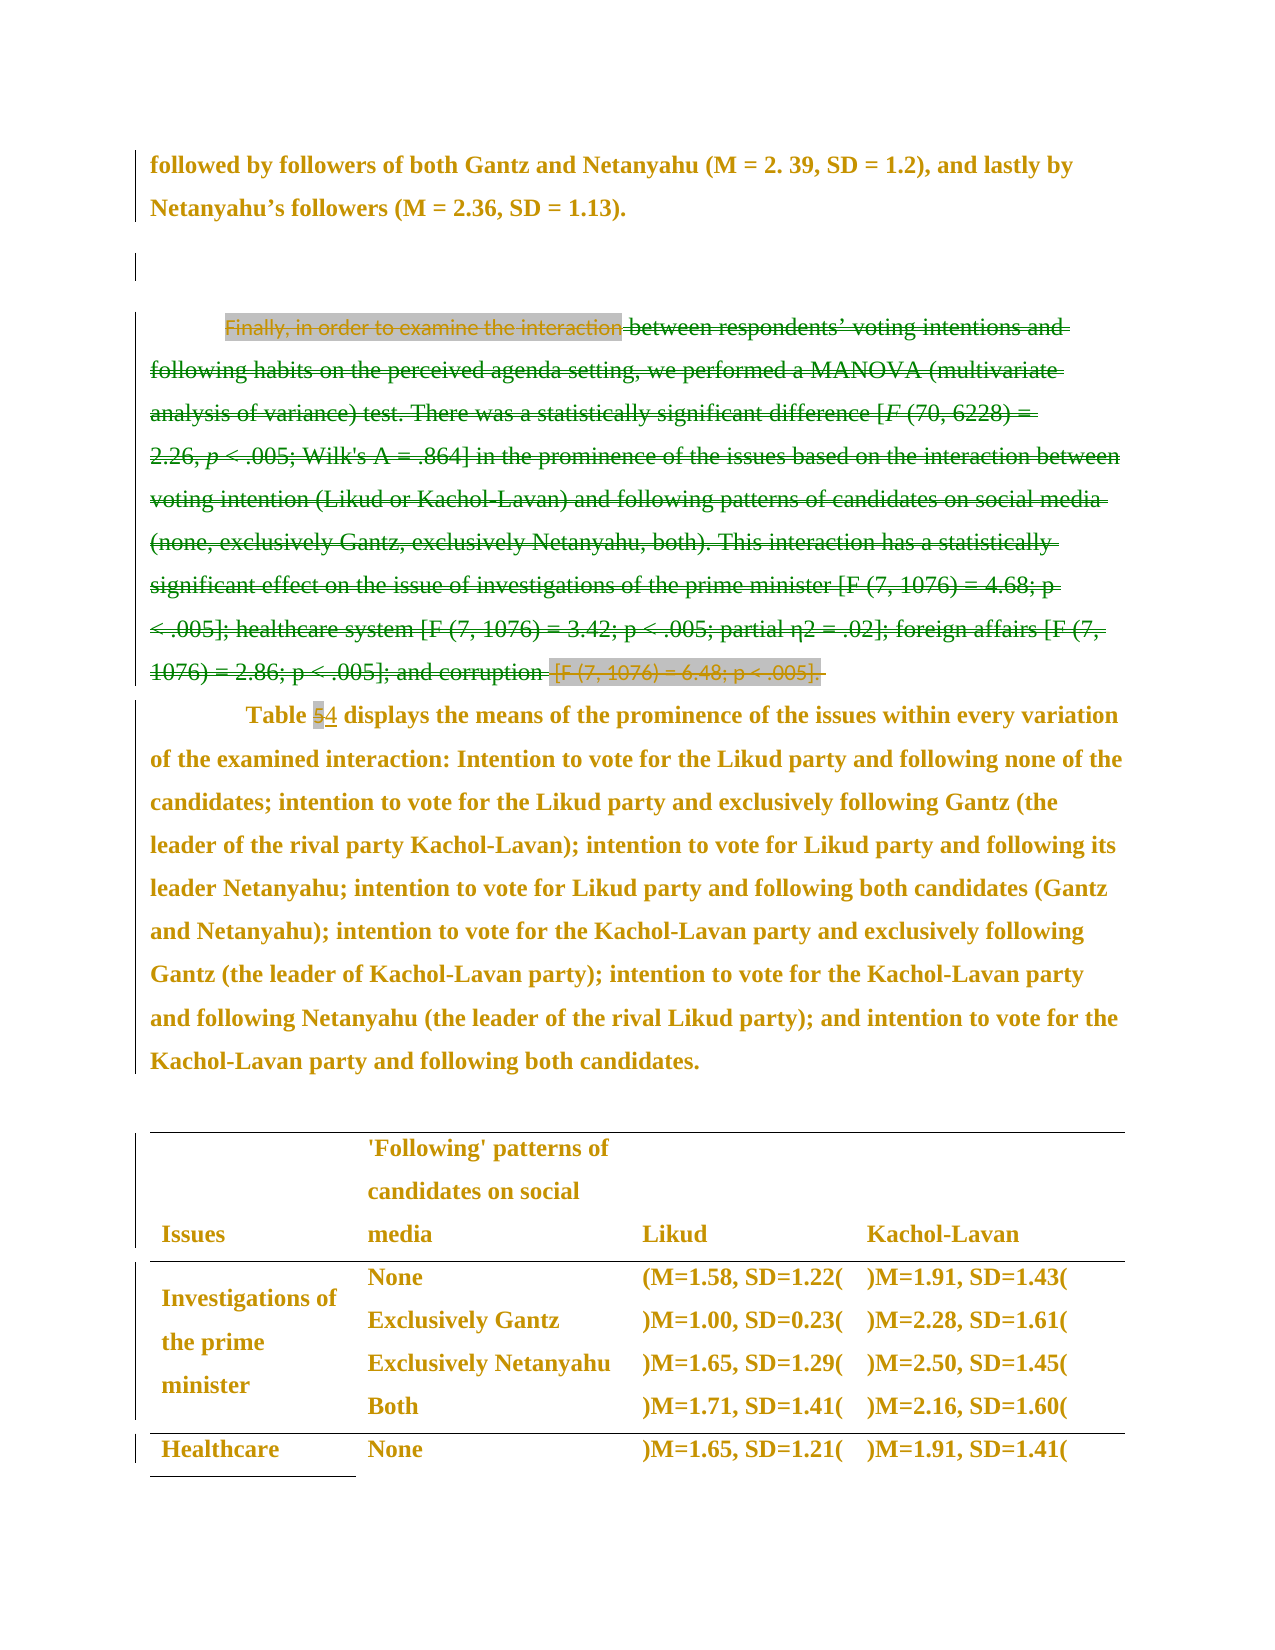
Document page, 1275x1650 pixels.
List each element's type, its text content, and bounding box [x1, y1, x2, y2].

table_cell )M=1.00, SD=0.23( [631, 1304, 855, 1347]
table_cell Exclusively Gantz [356, 1304, 631, 1347]
table_cell )M=2.16, SD=1.60( [855, 1390, 1125, 1433]
table_header Issues [150, 1133, 356, 1261]
table_header Likud [631, 1133, 855, 1261]
table_cell )M=2.28, SD=1.61( [855, 1304, 1125, 1347]
table_cell )M=1.65, SD=1.29( [631, 1347, 855, 1390]
table_cell None [356, 1262, 631, 1304]
table_cell Exclusively Netanyahu [356, 1347, 631, 1390]
table_cell )M=1.71, SD=1.41( [631, 1390, 855, 1433]
table_cell Healthcare system [150, 1434, 356, 1476]
table_cell )M=1.91, SD=1.41( [855, 1434, 1125, 1476]
table_cell Both [356, 1390, 631, 1433]
table_cell Investigations of the prime minister [150, 1262, 356, 1433]
text Table displays the means of the prominence of the issues within every variation of the examined interaction: Intention to vote for the Likud party and following none of the candidates; intention to vote for the Likud party and exclusively following Gantz (the leader of the rival party Kachol-Lavan); intention to vote for Likud party and following its leader Netanyahu; intention to vote for Likud party and following both candidates (Gantz and Netanyahu); intention to vote for the Kachol-Lavan party and exclusively following Gantz (the leader of Kachol-Lavan party); intention to vote for the Kachol-Lavan party and following Netanyahu (the leader of the rival Likud party); and intention to vote for the Kachol-Lavan party and following both candidates. [150, 700, 1125, 1074]
table_header Kachol-Lavan [855, 1133, 1125, 1261]
table_header 'Following' patterns of candidates on social media [356, 1133, 631, 1261]
table_cell )M=1.65, SD=1.21( [631, 1434, 855, 1476]
table_cell )M=2.50, SD=1.45( [855, 1347, 1125, 1390]
table_cell (M=1.58, SD=1.22( [631, 1262, 855, 1304]
table_cell None [356, 1434, 631, 1476]
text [150, 150, 1125, 222]
table_cell )M=1.91, SD=1.43( [855, 1262, 1125, 1304]
